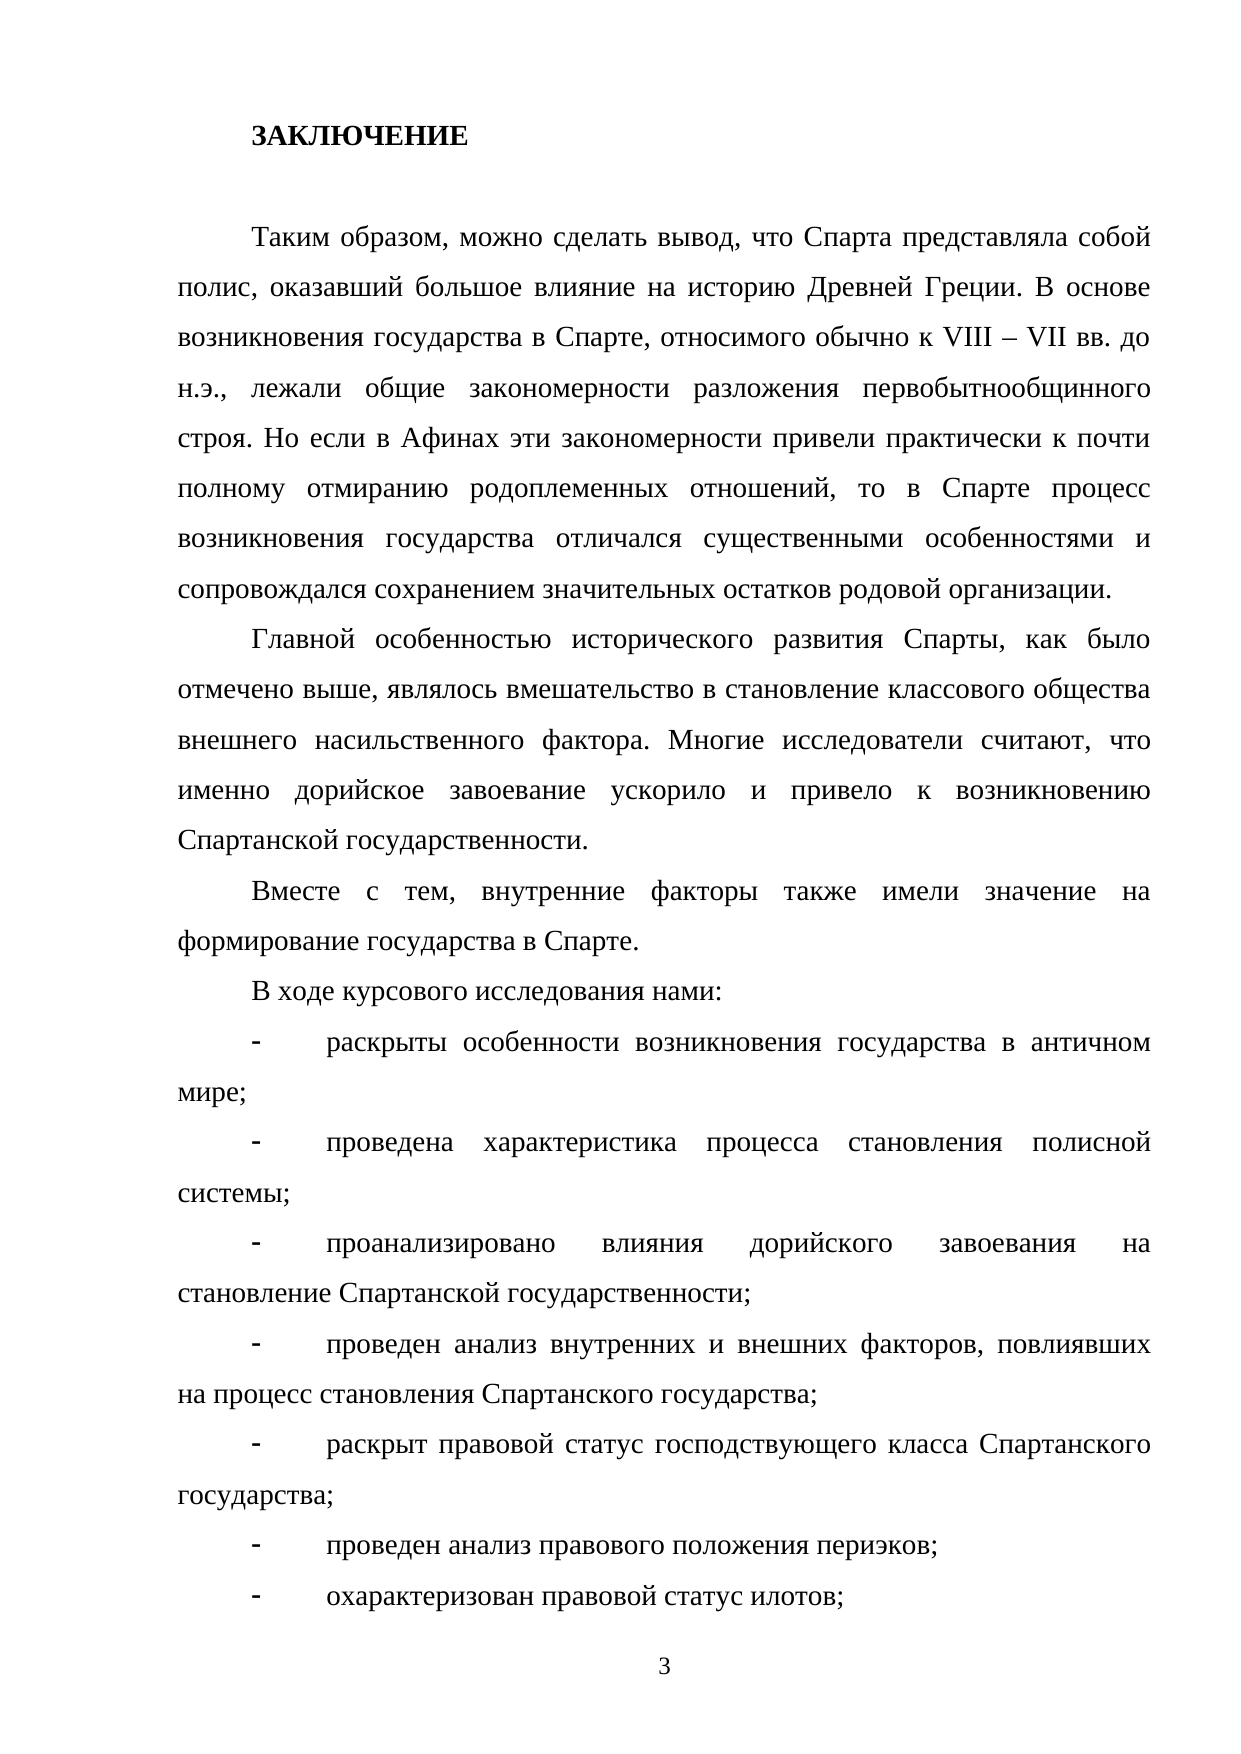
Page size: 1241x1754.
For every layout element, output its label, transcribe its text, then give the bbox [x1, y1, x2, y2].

list проведен анализ внутренних и внешних факторов, повлиявших на процесс становления Спартанского государства; [177, 1326, 1152, 1410]
text Заключение [177, 118, 1152, 152]
list раскрыты особенности возникновения государства в античном мире; [177, 1024, 1152, 1108]
text Главной особенностью исторического развития Спарты, как было отмечено выше, являлось вмешательство в становление классового общества внешнего насильственного фактора. Многие исследователи считают, что именно дорийское завоевание ускорило и привело к возникновению Спартанской государственности. [177, 621, 1152, 856]
list проведен анализ правового положения периэков; [177, 1527, 1152, 1561]
list раскрыт правовой статус господствующего класса Спартанского государства; [177, 1427, 1152, 1511]
text В ходе курсового исследования нами: [177, 973, 1152, 1007]
text Вместе с тем, внутренние факторы также имели значение на формирование государства в Спарте. [177, 873, 1152, 957]
list охарактеризован правовой статус илотов; [177, 1578, 1152, 1611]
list проанализировано влияния дорийского завоевания на становление Спартанской государственности; [177, 1225, 1152, 1309]
list проведена характеристика процесса становления полисной системы; [177, 1124, 1152, 1208]
text Таким образом, можно сделать вывод, что Спарта представляла собой полис, оказавший большое влияние на историю Древней Греции. В основе возникновения государства в Спарте, относимого обычно к VIII – VII вв. до н.э., лежали общие закономерности разложения первобытнообщинного строя. Но если в Афинах эти закономерности привели практически к почти полному отмиранию родоплеменных отношений, то в Спарте процесс возникновения государства отличался существенными особенностями и сопровождался сохранением значительных остатков родовой организации. [177, 219, 1152, 604]
